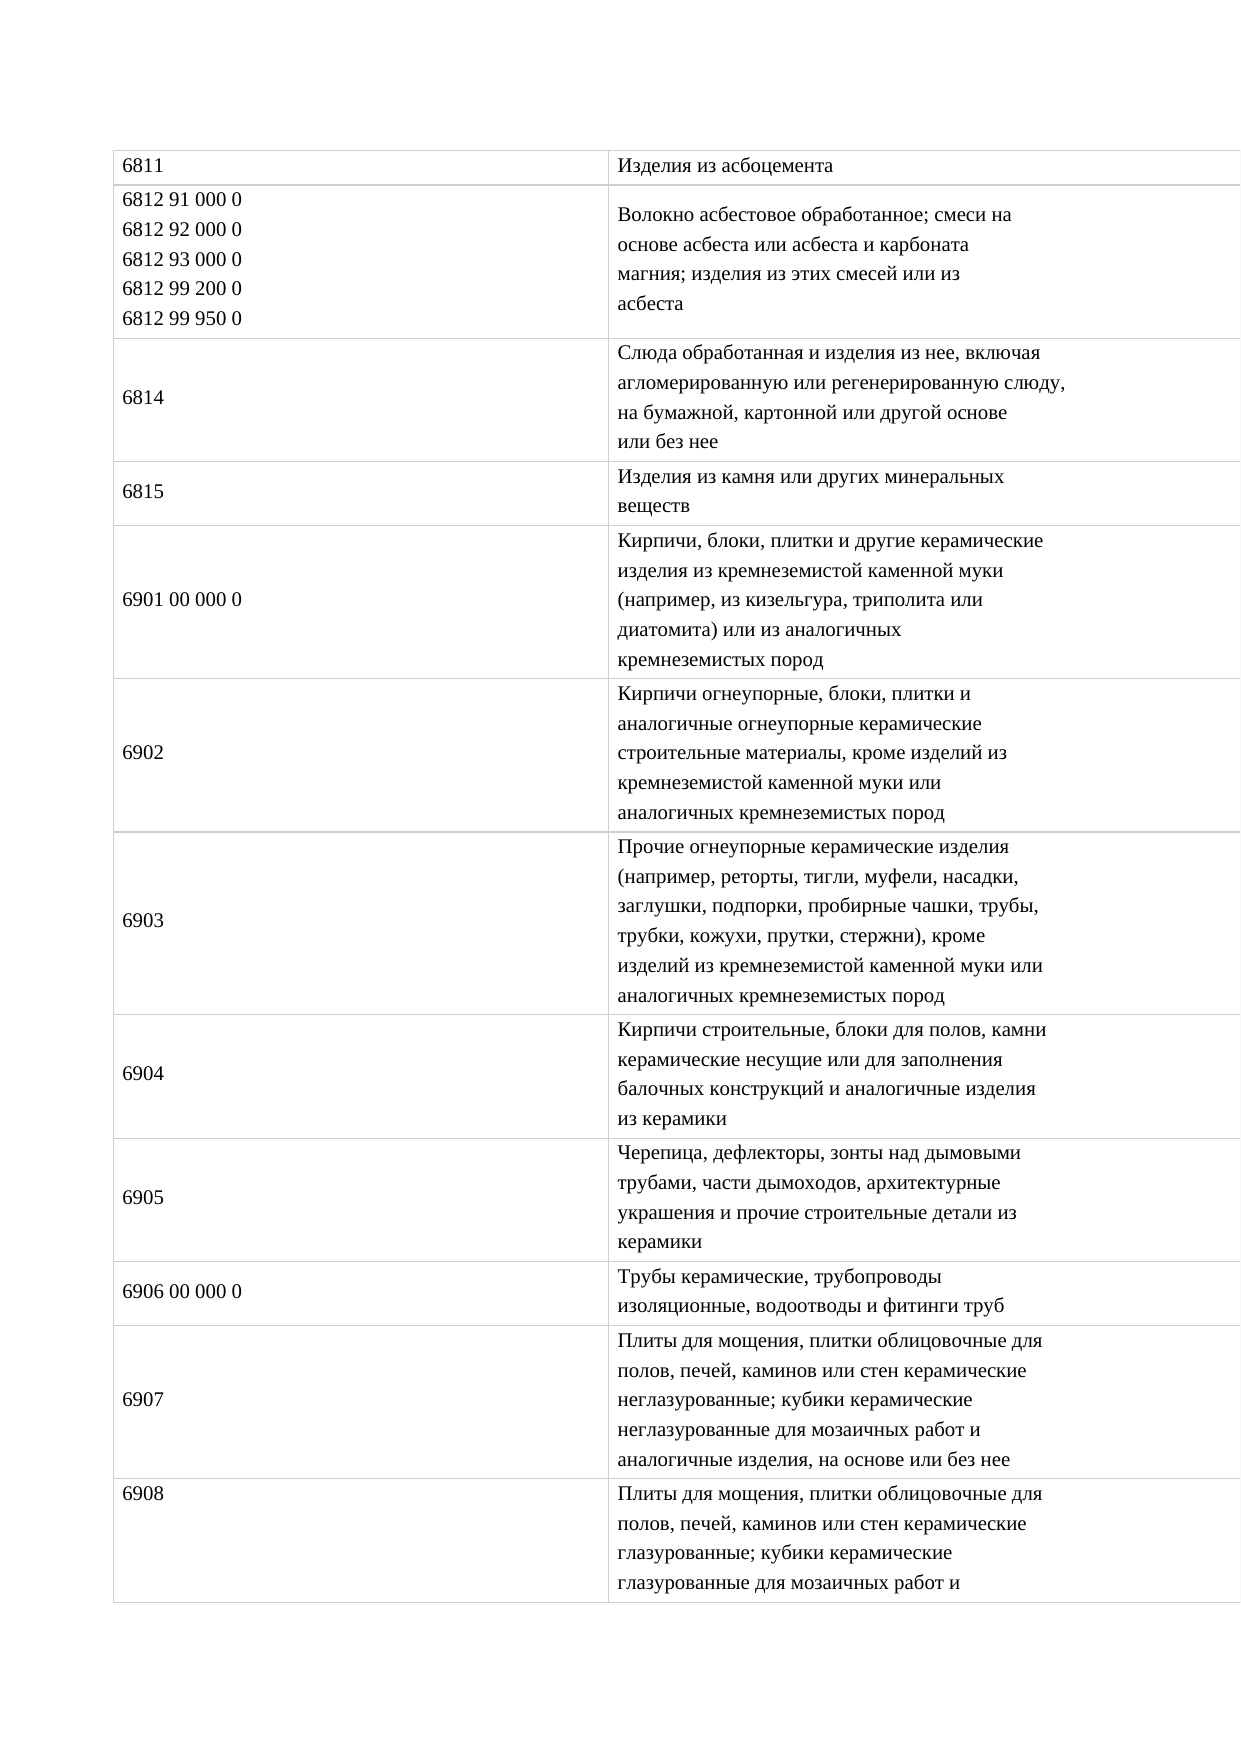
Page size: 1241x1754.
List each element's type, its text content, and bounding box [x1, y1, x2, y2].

table_cell Прочие огнеупорные керамические изделия (например, реторты, тигли, муфели, насадки, заглушки, подпорки, пробирные чашки, трубы, трубки, кожухи, прутки, стержни), кроме изделий из кремнеземистой каменной муки или аналогичных кремнеземистых пород [609, 833, 1240, 1014]
table_cell Плиты для мощения, плитки облицовочные для полов, печей, каминов или стен керамические неглазурованные; кубики керамические неглазурованные для мозаичных работ и аналогичные изделия, на основе или без нее [609, 1326, 1240, 1478]
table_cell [609, 1479, 1240, 1602]
table_cell 6815 [114, 462, 608, 525]
table_cell 6902 [114, 679, 608, 831]
table_cell Кирпичи, блоки, плитки и другие керамические изделия из кремнеземистой каменной муки (например, из кизельгура, триполита или диатомита) или из аналогичных кремнеземистых пород [609, 526, 1240, 678]
table_cell 6814 [114, 339, 608, 461]
table_cell Слюда обработанная и изделия из нее, включая агломерированную или регенерированную слюду, на бумажной, картонной или другой основе или без нее [609, 339, 1240, 461]
table_cell 6904 [114, 1015, 608, 1137]
table_cell Черепица, дефлекторы, зонты над дымовыми трубами, части дымоходов, архитектурные украшения и прочие строительные детали из керамики [609, 1139, 1240, 1261]
table_cell 6812 91 000 0 6812 92 000 0 6812 93 000 0 6812 99 200 0 6812 99 950 0 [114, 186, 608, 337]
table_cell 6908 [114, 1479, 608, 1602]
table_cell Изделия из асбоцемента [609, 151, 1240, 184]
table_cell 6903 [114, 833, 608, 1014]
table_cell 6811 [114, 151, 608, 184]
table_cell Кирпичи огнеупорные, блоки, плитки и аналогичные огнеупорные керамические строительные материалы, кроме изделий из кремнеземистой каменной муки или аналогичных кремнеземистых пород [609, 679, 1240, 831]
table_cell Волокно асбестовое обработанное; смеси на основе асбеста или асбеста и карбоната магния; изделия из этих смесей или из асбеста [609, 186, 1240, 337]
table_cell 6901 00 000 0 [114, 526, 608, 678]
table_cell 6907 [114, 1326, 608, 1478]
table_cell 6906 00 000 0 [114, 1262, 608, 1325]
table_cell Кирпичи строительные, блоки для полов, камни керамические несущие или для заполнения балочных конструкций и аналогичные изделия из керамики [609, 1015, 1240, 1137]
table_cell Трубы керамические, трубопроводы изоляционные, водоотводы и фитинги труб [609, 1262, 1240, 1325]
table_cell Изделия из камня или других минеральных веществ [609, 462, 1240, 525]
table_cell 6905 [114, 1139, 608, 1261]
